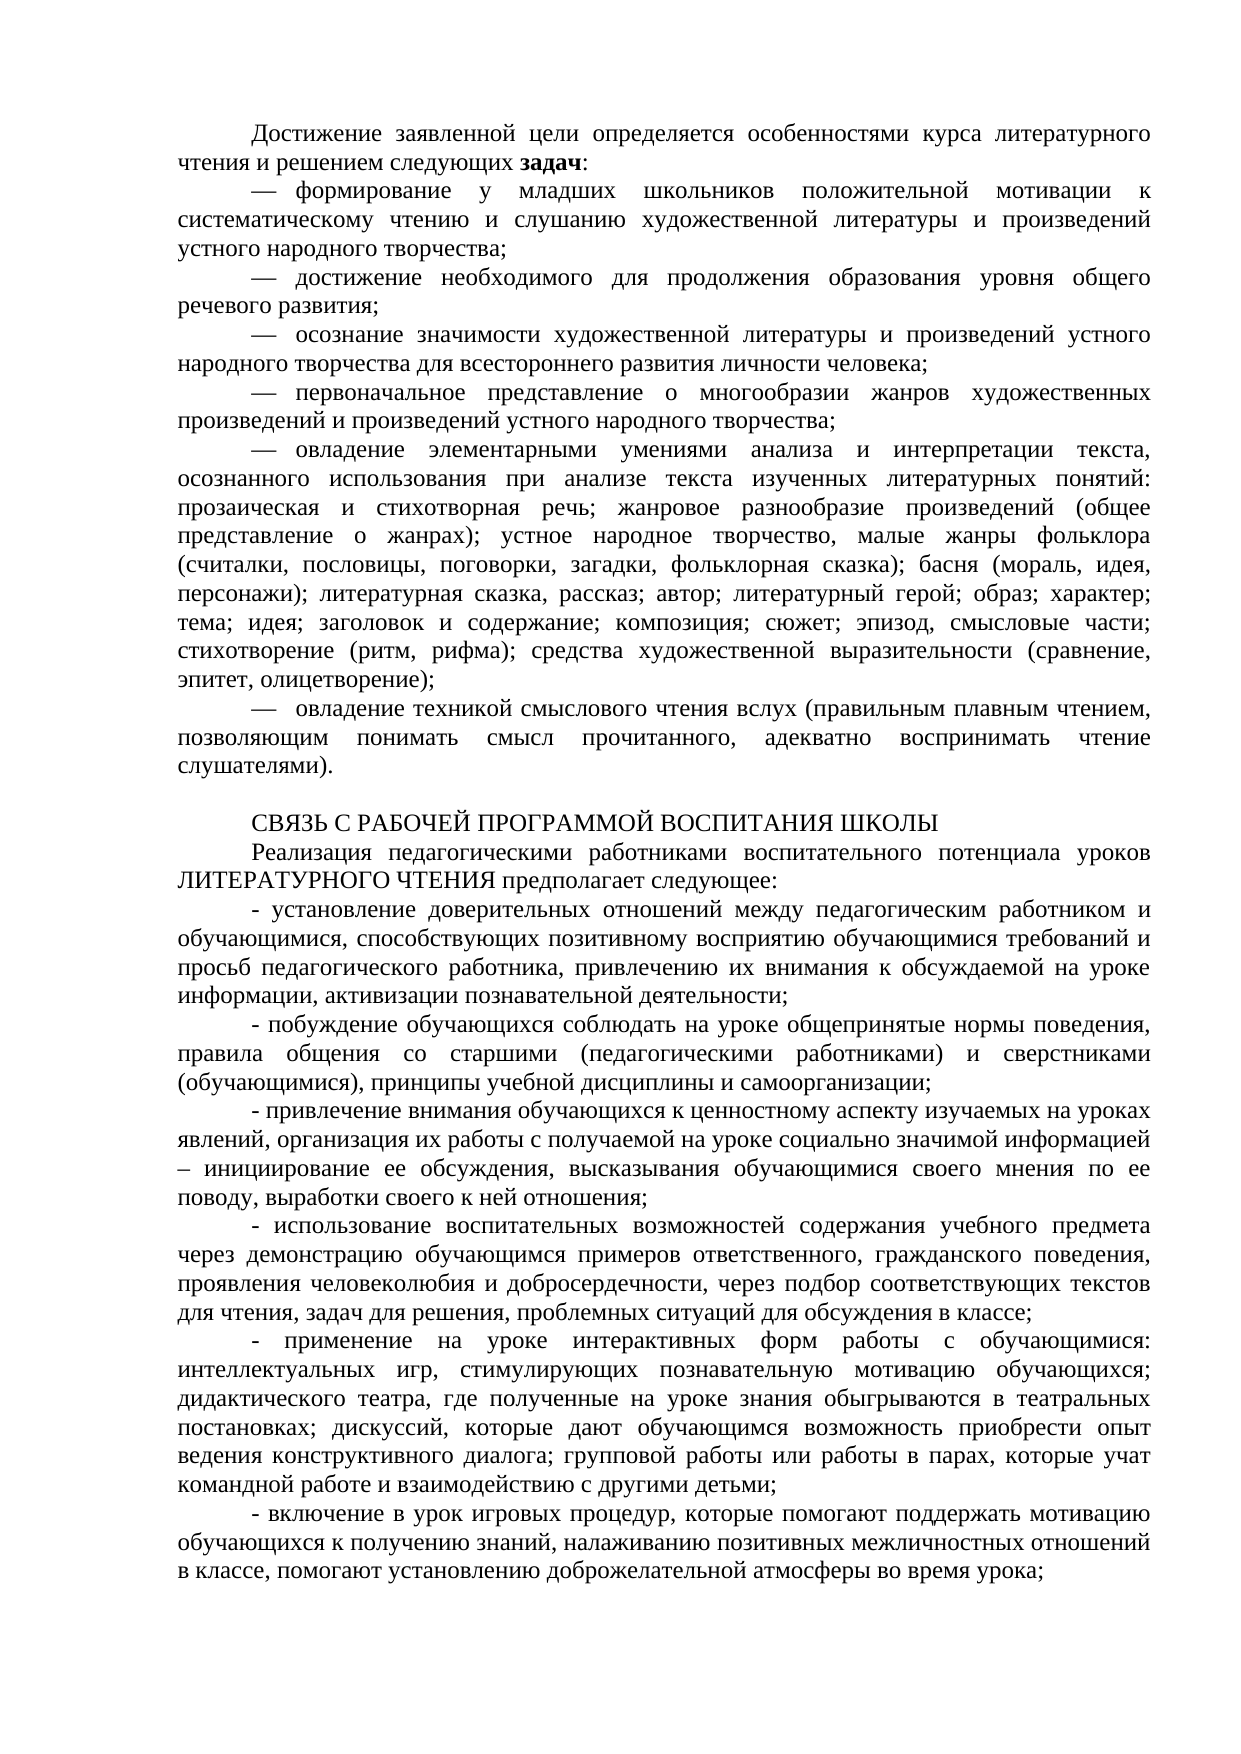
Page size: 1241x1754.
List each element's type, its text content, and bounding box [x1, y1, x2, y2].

text - применение на уроке интерактивных форм работы с обучающимися: интеллектуальных игр, стимулирующих познавательную мотивацию обучающихся; дидактического театра, где полученные на уроке знания обыгрываются в театральных постановках; дискуссий, которые дают обучающимся возможность приобрести опыт ведения конструктивного диалога; групповой работы или работы в парах, которые учат командной работе и взаимодействию с другими детьми; [177, 1326, 1152, 1498]
text - включение в урок игровых процедур, которые помогают поддержать мотивацию обучающихся к получению знаний, налаживанию позитивных межличностных отношений в классе, помогают установлению доброжелательной атмосферы во время урока; [177, 1498, 1152, 1584]
text — первоначальное представление о многообразии жанров художественных произведений и произведений устного народного творчества; [177, 377, 1152, 434]
text - побуждение обучающихся соблюдать на уроке общепринятые нормы поведения, правила общения со старшими (педагогическими работниками) и сверстниками (обучающимися), принципы учебной дисциплины и самоорганизации; [177, 1009, 1152, 1096]
text - привлечение внимания обучающихся к ценностному аспекту изучаемых на уроках явлений, организация их работы с получаемой на уроке социально значимой информацией – инициирование ее обсуждения, высказывания обучающимися своего мнения по ее поводу, выработки своего к ней отношения; [177, 1096, 1152, 1211]
text — овладение техникой смыслового чтения вслух (правильным плавным чтением, позволяющим понимать смысл прочитанного, адекватно воспринимать чтение слушателями). [177, 693, 1152, 779]
text Реализация педагогическими работниками воспитательного потенциала уроков ЛИТЕРАТУРНОГО ЧТЕНИЯ предполагает следующее: [177, 837, 1152, 894]
text Достижение заявленной цели определяется особенностями курса литературного чтения и решением следующих задач: [177, 118, 1152, 176]
text — овладение элементарными умениями анализа и интерпретации текста, осознанного использования при анализе текста изученных литературных понятий: прозаическая и стихотворная речь; жанровое разнообразие произведений (общее представление о жанрах); устное народное творчество, малые жанры фольклора (считалки, пословицы, поговорки, загадки, фольклорная сказка); басня (мораль, идея, персонажи); литературная сказка, рассказ; автор; литературный герой; образ; характер; тема; идея; заголовок и содержание; композиция; сюжет; эпизод, смысловые части; стихотворение (ритм, рифма); средства художественной выразительности (сравнение, эпитет, олицетворение); [177, 434, 1152, 693]
text — формирование у младших школьников положительной мотивации к систематическому чтению и слушанию художественной литературы и произведений устного народного творчества; [177, 176, 1152, 262]
text — достижение необходимого для продолжения образования уровня общего речевого развития; [177, 262, 1152, 319]
text - использование воспитательных возможностей содержания учебного предмета через демонстрацию обучающимся примеров ответственного, гражданского поведения, проявления человеколюбия и добросердечности, через подбор соответствующих текстов для чтения, задач для решения, проблемных ситуаций для обсуждения в классе; [177, 1211, 1152, 1326]
text - установление доверительных отношений между педагогическим работником и обучающимися, способствующих позитивному восприятию обучающимися требований и просьб педагогического работника, привлечению их внимания к обсуждаемой на уроке информации, активизации познавательной деятельности; [177, 894, 1152, 1009]
text — осознание значимости художественной литературы и произведений устного народного творчества для всестороннего развития личности человека; [177, 319, 1152, 377]
text СВЯЗЬ С РАБОЧЕЙ ПРОГРАММОЙ ВОСПИТАНИЯ ШКОЛЫ [177, 808, 1152, 837]
